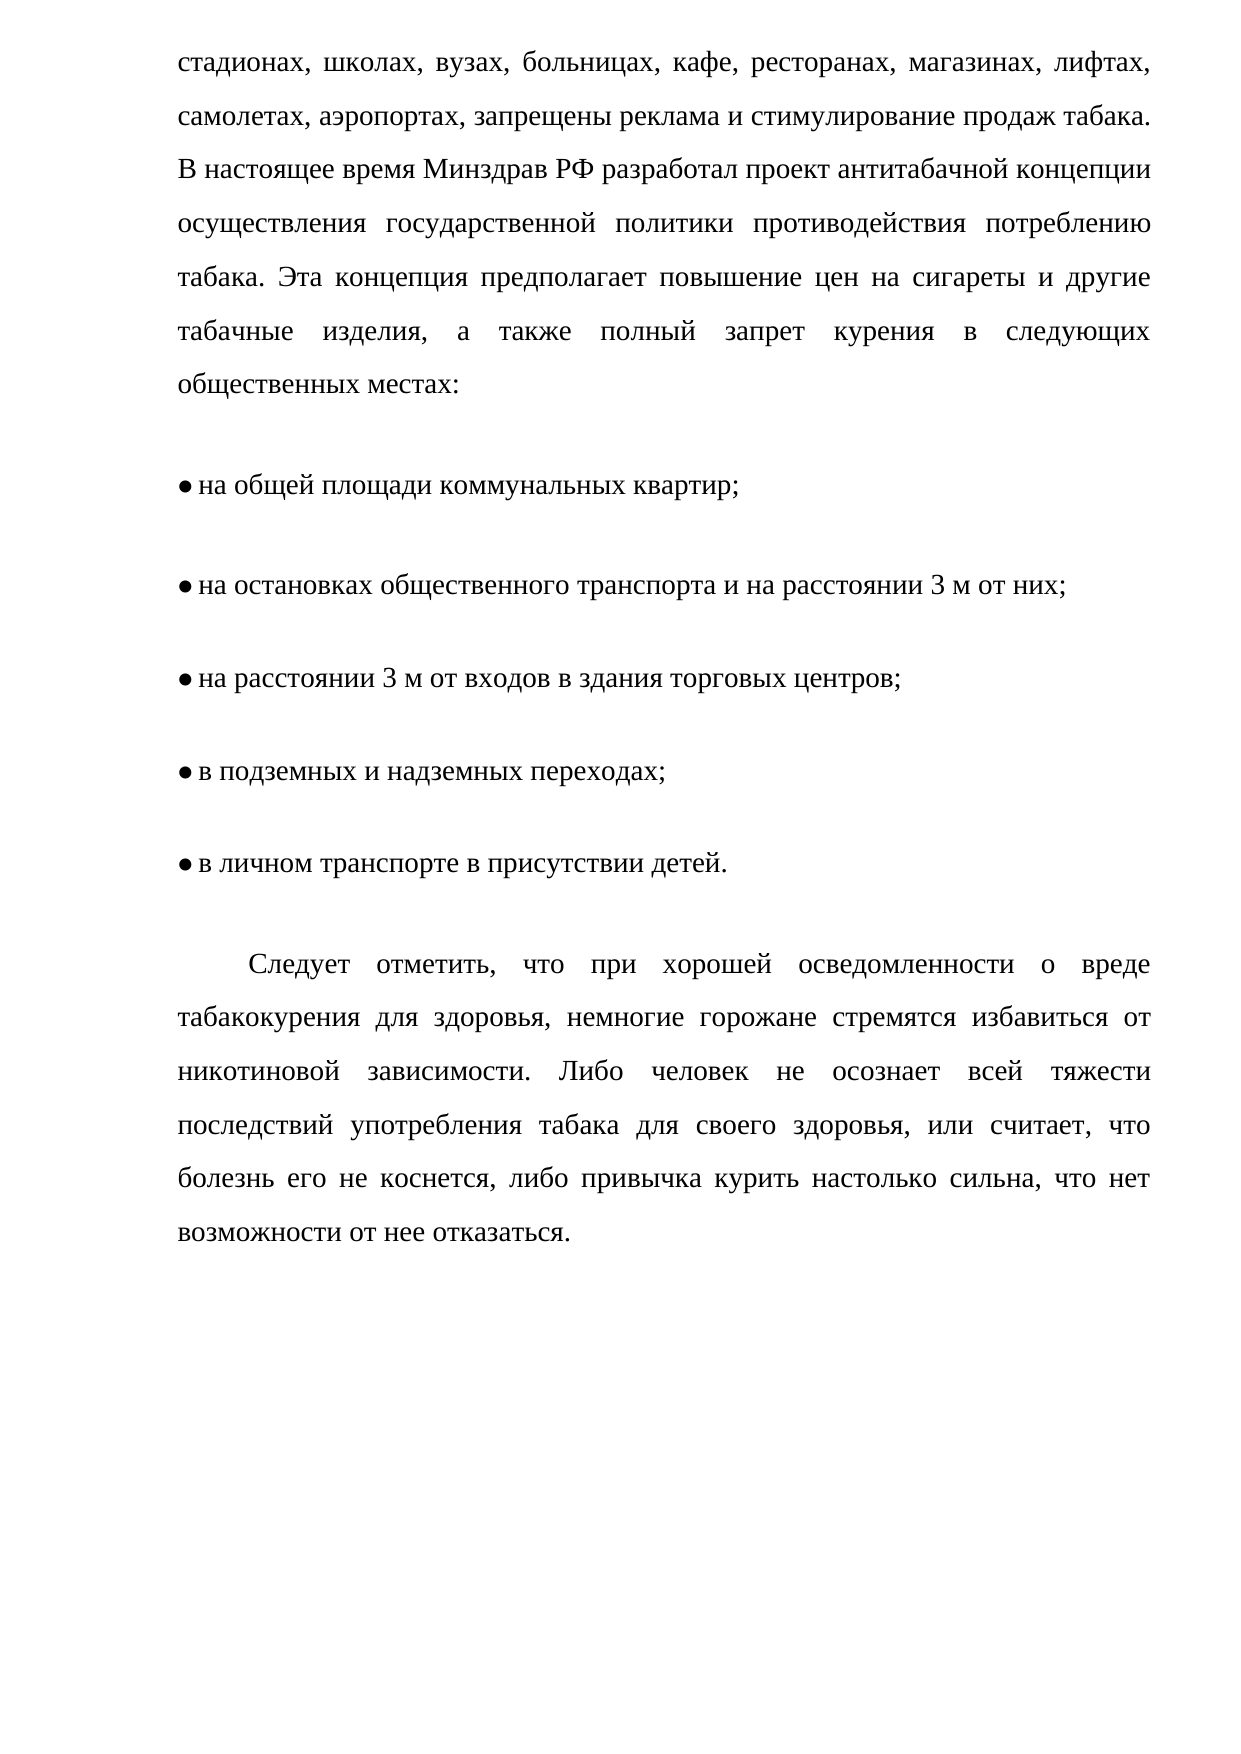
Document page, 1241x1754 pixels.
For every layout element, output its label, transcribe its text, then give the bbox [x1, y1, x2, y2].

list на общей площади коммунальных квартир; [177, 467, 1152, 500]
list на расстоянии 3 м от входов в здания торговых центров; [177, 660, 1152, 693]
list в подземных и надземных переходах; [177, 753, 1152, 786]
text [177, 44, 1152, 400]
list на остановках общественного транспорта и на расстоянии 3 м от них; [177, 567, 1152, 601]
list в личном транспорте в присутствии детей. [177, 845, 1152, 879]
text Следует отметить, что при хорошей осведомленности о вреде табакокурения для здоровья, немногие горожане стремятся избавиться от никотиновой зависимости. Либо человек не осознает всей тяжести последствий употребления табака для своего здоровья, или считает, что болезнь его не коснется, либо привычка курить настолько сильна, что нет возможности от нее отказаться. [177, 946, 1152, 1248]
